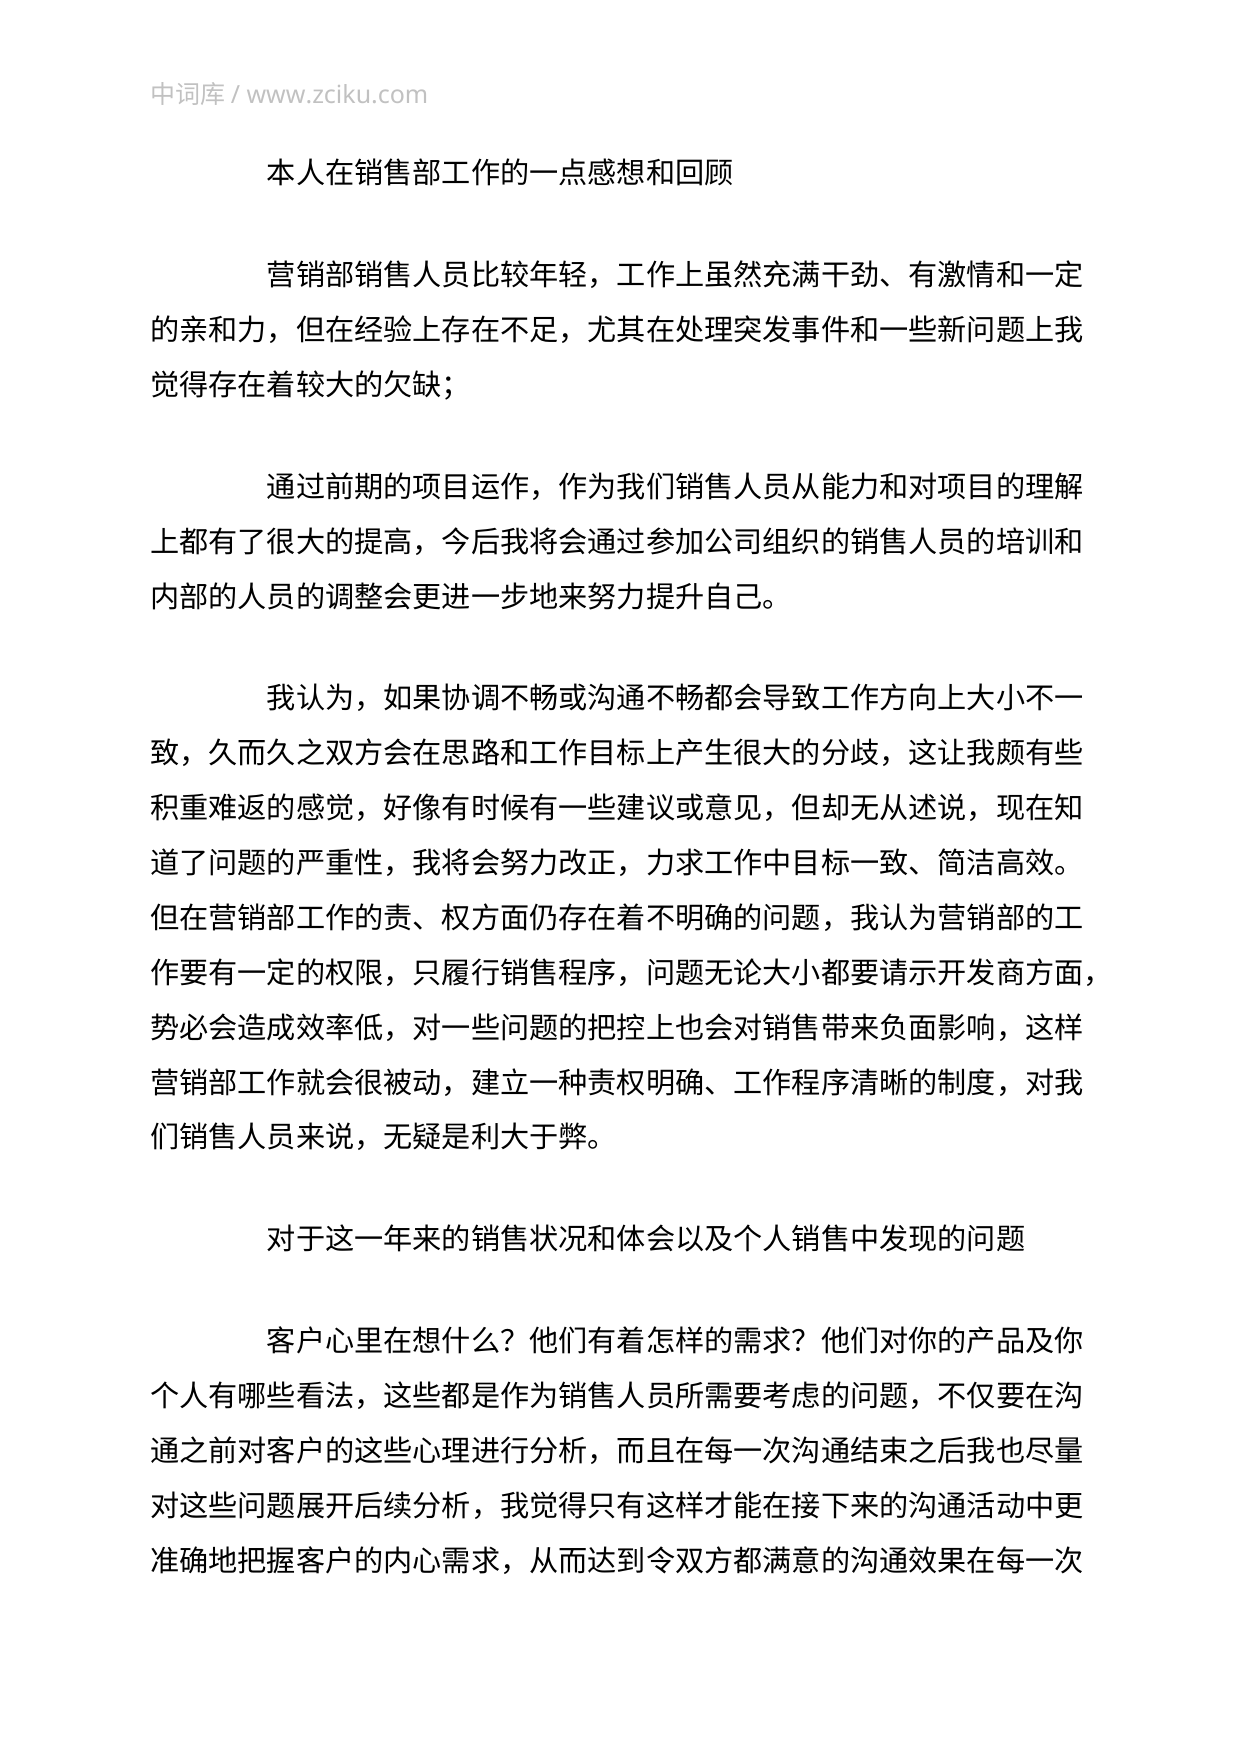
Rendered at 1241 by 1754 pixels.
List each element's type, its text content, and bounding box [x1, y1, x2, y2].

text 营销部销售人员比较年轻，工作上虽然充满干劲、有激情和一定的亲和力，但在经验上存在不足，尤其在处理突发事件和一些新问题上我觉得存在着较大的欠缺； [150, 252, 1090, 404]
text 我认为，如果协调不畅或沟通不畅都会导致工作方向上大小不一致，久而久之双方会在思路和工作目标上产生很大的分歧，这让我颇有些积重难返的感觉，好像有时候有一些建议或意见，但却无从述说，现在知道了问题的严重性，我将会努力改正，力求工作中目标一致、简洁高效。但在营销部工作的责、权方面仍存在着不明确的问题，我认为营销部的工作要有一定的权限，只履行销售程序，问题无论大小都要请示开发商方面，势必会造成效率低，对一些问题的把控上也会对销售带来负面影响，这样营销部工作就会很被动，建立一种责权明确、工作程序清晰的制度，对我们销售人员来说，无疑是利大于弊。 [150, 675, 1090, 1156]
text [150, 1318, 1090, 1579]
text 本人在销售部工作的一点感想和回顾 [150, 150, 1090, 192]
text 对于这一年来的销售状况和体会以及个人销售中发现的问题 [150, 1216, 1090, 1258]
text 通过前期的项目运作，作为我们销售人员从能力和对项目的理解上都有了很大的提高，今后我将会通过参加公司组织的销售人员的培训和内部的人员的调整会更进一步地来努力提升自己。 [150, 463, 1090, 615]
